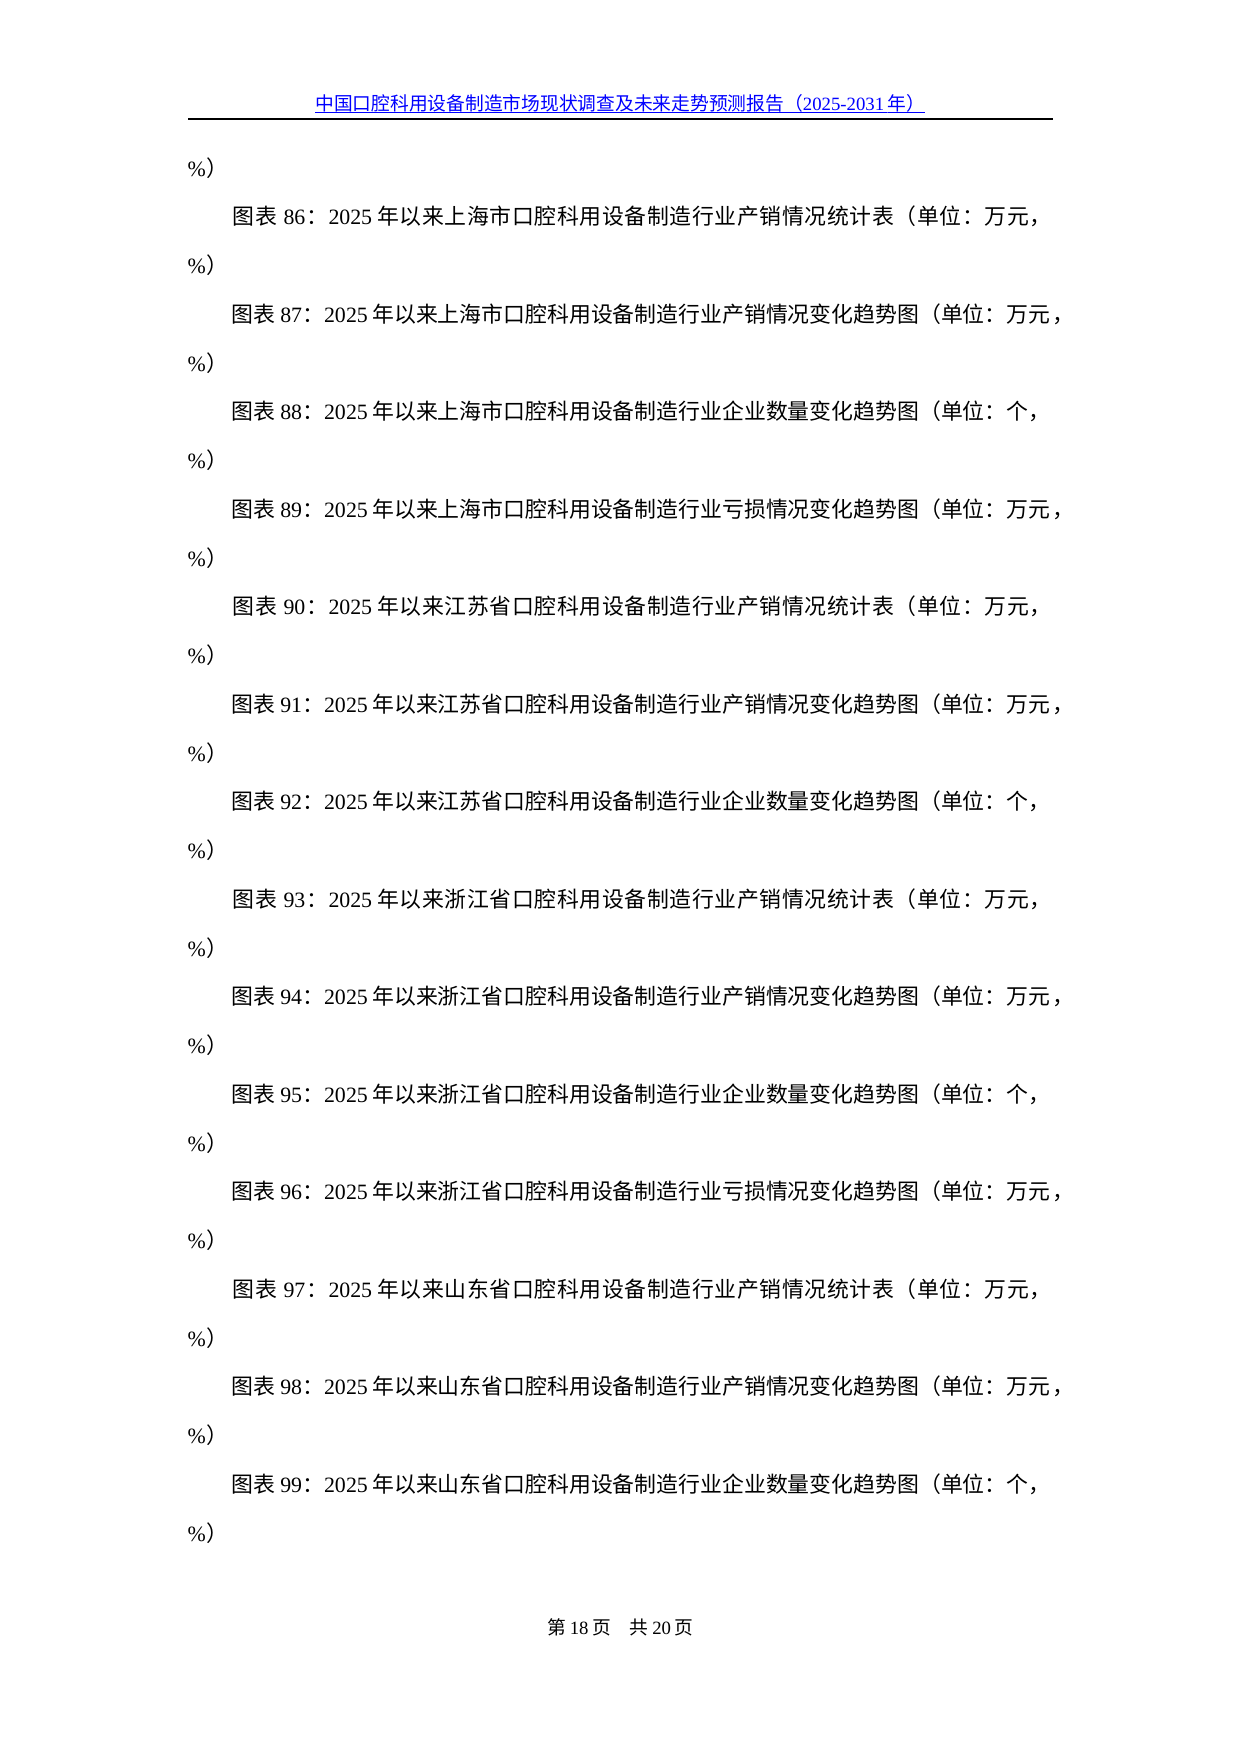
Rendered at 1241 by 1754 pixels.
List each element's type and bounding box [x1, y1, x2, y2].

text [187, 150, 1053, 1548]
